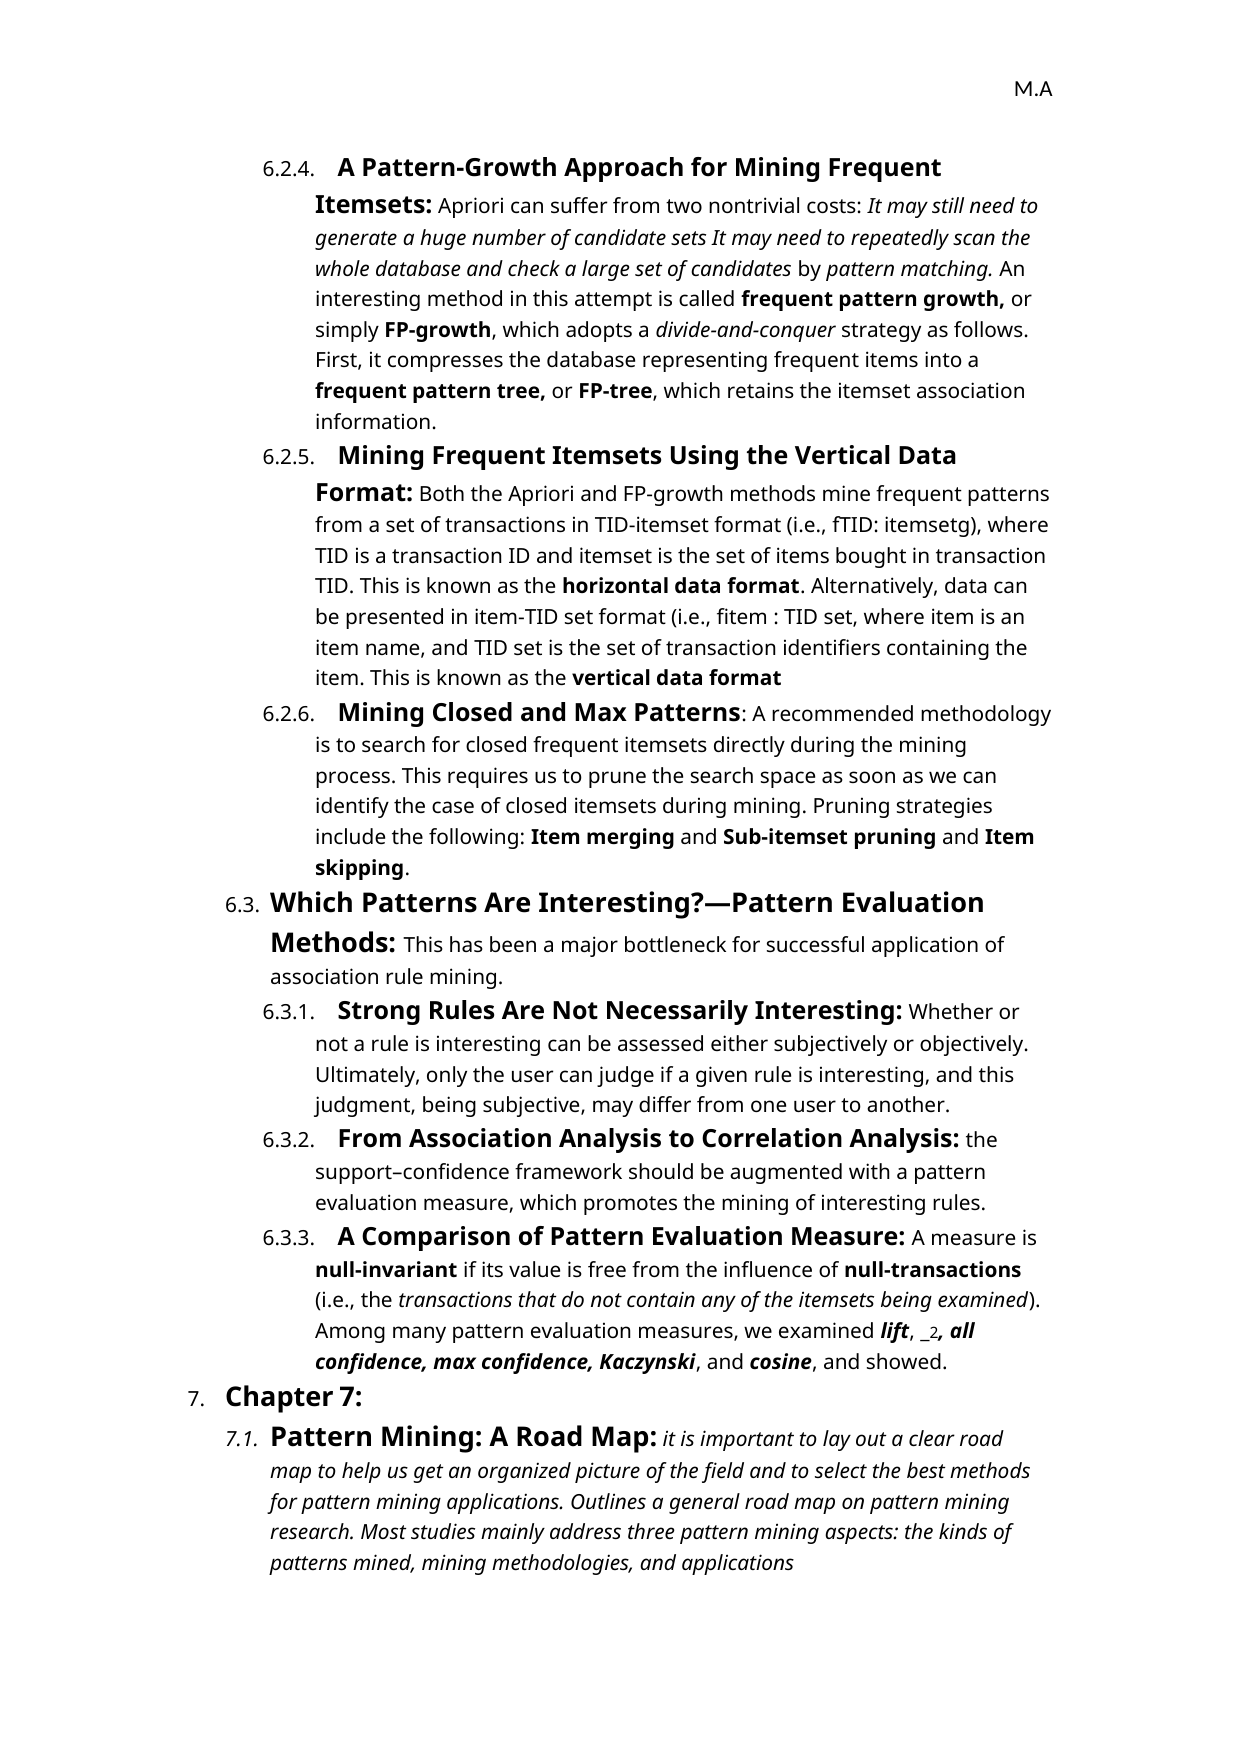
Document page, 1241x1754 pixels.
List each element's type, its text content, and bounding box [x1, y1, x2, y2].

list Pattern Mining: A Road Map: it is important to lay out a clear road map to help us get an organized picture of the field and to select the best methods for pattern mining applications. Outlines a general road map on pattern mining research. Most studies mainly address three pattern mining aspects: the kinds of patterns mined, mining methodologies, and applications [225, 1417, 1053, 1577]
list A Comparison of Pattern Evaluation Measure: A measure is null-invariant if its value is free from the influence of null-transactions (i.e., the transactions that do not contain any of the itemsets being examined). Among many pattern evaluation measures, we examined lift, _2, all confidence, max confidence, Kaczynski, and cosine, and showed. [262, 1219, 1053, 1375]
list Strong Rules Are Not Necessarily Interesting: Whether or not a rule is interesting can be assessed either subjectively or objectively. Ultimately, only the user can judge if a given rule is interesting, and this judgment, being subjective, may differ from one user to another. [262, 993, 1053, 1119]
list Mining Frequent Itemsets Using the Vertical Data Format: Both the Apriori and FP-growth methods mine frequent patterns from a set of transactions in TID-itemset format (i.e., fTID: itemsetg), where TID is a transaction ID and itemset is the set of items bought in transaction TID. This is known as the horizontal data format. Alternatively, data can be presented in item-TID set format (i.e., fitem : TID set, where item is an item name, and TID set is the set of transaction identifiers containing the item. This is known as the vertical data format [262, 437, 1053, 692]
list Which Patterns Are Interesting?—Pattern Evaluation Methods: This has been a major bottleneck for successful application of association rule mining. [225, 883, 1053, 991]
list From Association Analysis to Correlation Analysis: the support–confidence framework should be augmented with a pattern evaluation measure, which promotes the mining of interesting rules. [262, 1121, 1053, 1216]
list A Pattern-Growth Approach for Mining Frequent Itemsets: Apriori can suffer from two nontrivial costs: It may still need to generate a huge number of candidate sets It may need to repeatedly scan the whole database and check a large set of candidates by pattern matching. An interesting method in this attempt is called frequent pattern growth, or simply FP-growth, which adopts a divide-and-conquer strategy as follows. First, it compresses the database representing frequent items into a frequent pattern tree, or FP-tree, which retains the itemset association information. [262, 150, 1053, 435]
list Mining Closed and Max Patterns: A recommended methodology is to search for closed frequent itemsets directly during the mining process. This requires us to prune the search space as soon as we can identify the case of closed itemsets during mining. Pruning strategies include the following: Item merging and Sub-itemset pruning and Item skipping. [262, 694, 1053, 881]
list Chapter 7: [187, 1377, 1053, 1414]
